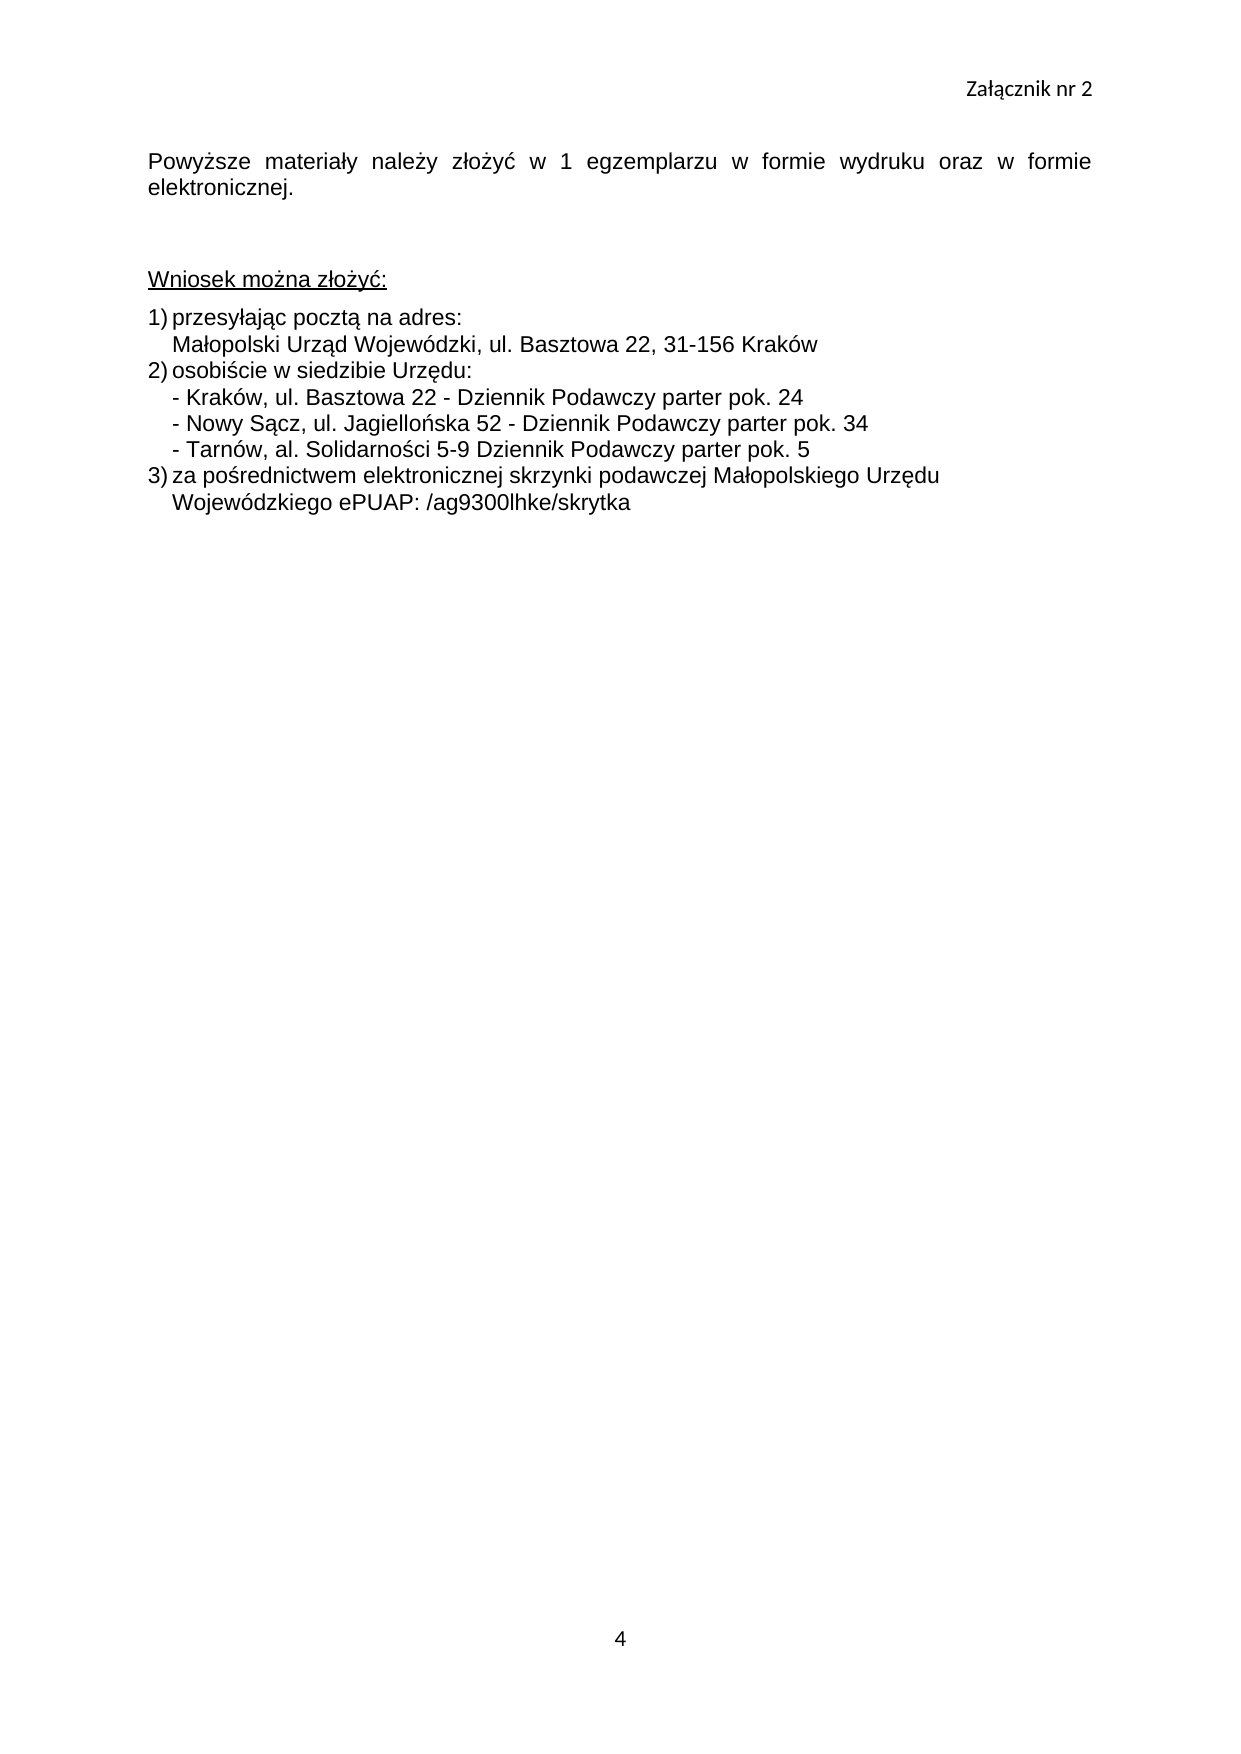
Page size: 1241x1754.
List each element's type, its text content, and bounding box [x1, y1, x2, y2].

text Powyższe materiały należy złożyć w 1 egzemplarzu w formie wydruku oraz w formie elektronicznej. [148, 148, 1093, 200]
list przesyłając pocztą na adres: Małopolski Urząd Wojewódzki, ul. Basztowa 22, 31-156 Kraków [148, 304, 1093, 357]
text Wniosek można złożyć: [148, 266, 1093, 292]
list osobiście w siedzibie Urzędu: - Kraków, ul. Basztowa 22 - Dziennik Podawczy parter pok. 24 - Nowy Sącz, ul. Jagiellońska 52 - Dziennik Podawczy parter pok. 34 - Tarnów, al. Solidarności 5-9 Dziennik Podawczy parter pok. 5 [148, 357, 1093, 462]
list za pośrednictwem elektronicznej skrzynki podawczej Małopolskiego Urzędu Wojewódzkiego ePUAP: /ag9300lhke/skrytka [148, 462, 1093, 515]
